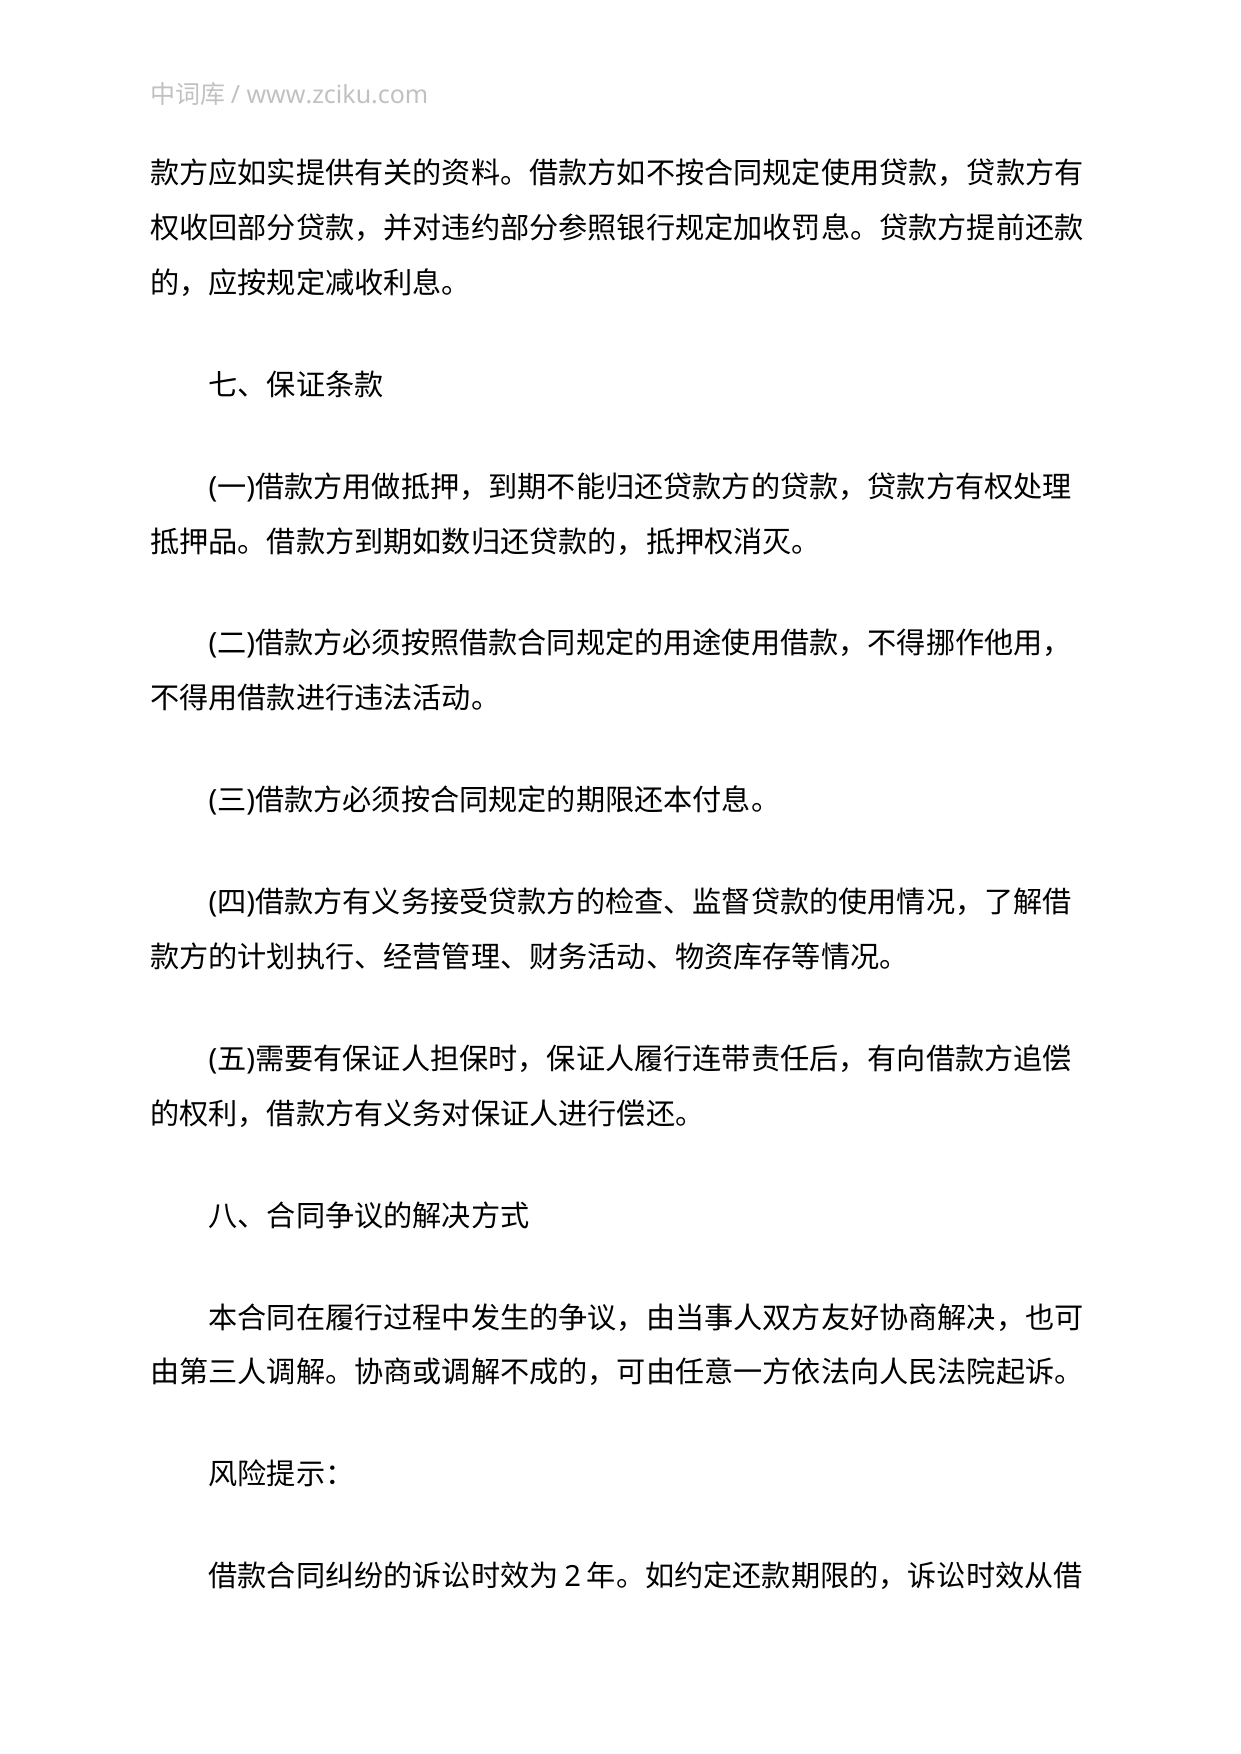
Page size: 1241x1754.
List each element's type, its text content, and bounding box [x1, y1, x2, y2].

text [150, 150, 1090, 302]
text 七、保证条款 [150, 362, 1090, 404]
text (三)借款方必须按合同规定的期限还本付息。 [150, 777, 1090, 819]
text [150, 1553, 1090, 1595]
text 八、合同争议的解决方式 [150, 1192, 1090, 1235]
text (五)需要有保证人担保时，保证人履行连带责任后，有向借款方追偿的权利，借款方有义务对保证人进行偿还。 [150, 1036, 1090, 1133]
text (一)借款方用做抵押，到期不能归还贷款方的贷款，贷款方有权处理抵押品。借款方到期如数归还贷款的，抵押权消灭。 [150, 463, 1090, 561]
text (四)借款方有义务接受贷款方的检查、监督贷款的使用情况，了解借款方的计划执行、经营管理、财务活动、物资库存等情况。 [150, 879, 1090, 976]
text 本合同在履行过程中发生的争议，由当事人双方友好协商解决，也可由第三人调解。协商或调解不成的，可由任意一方依法向人民法院起诉。 [150, 1294, 1090, 1391]
text (二)借款方必须按照借款合同规定的用途使用借款，不得挪作他用，不得用借款进行违法活动。 [150, 620, 1090, 717]
text 风险提示： [150, 1451, 1090, 1493]
